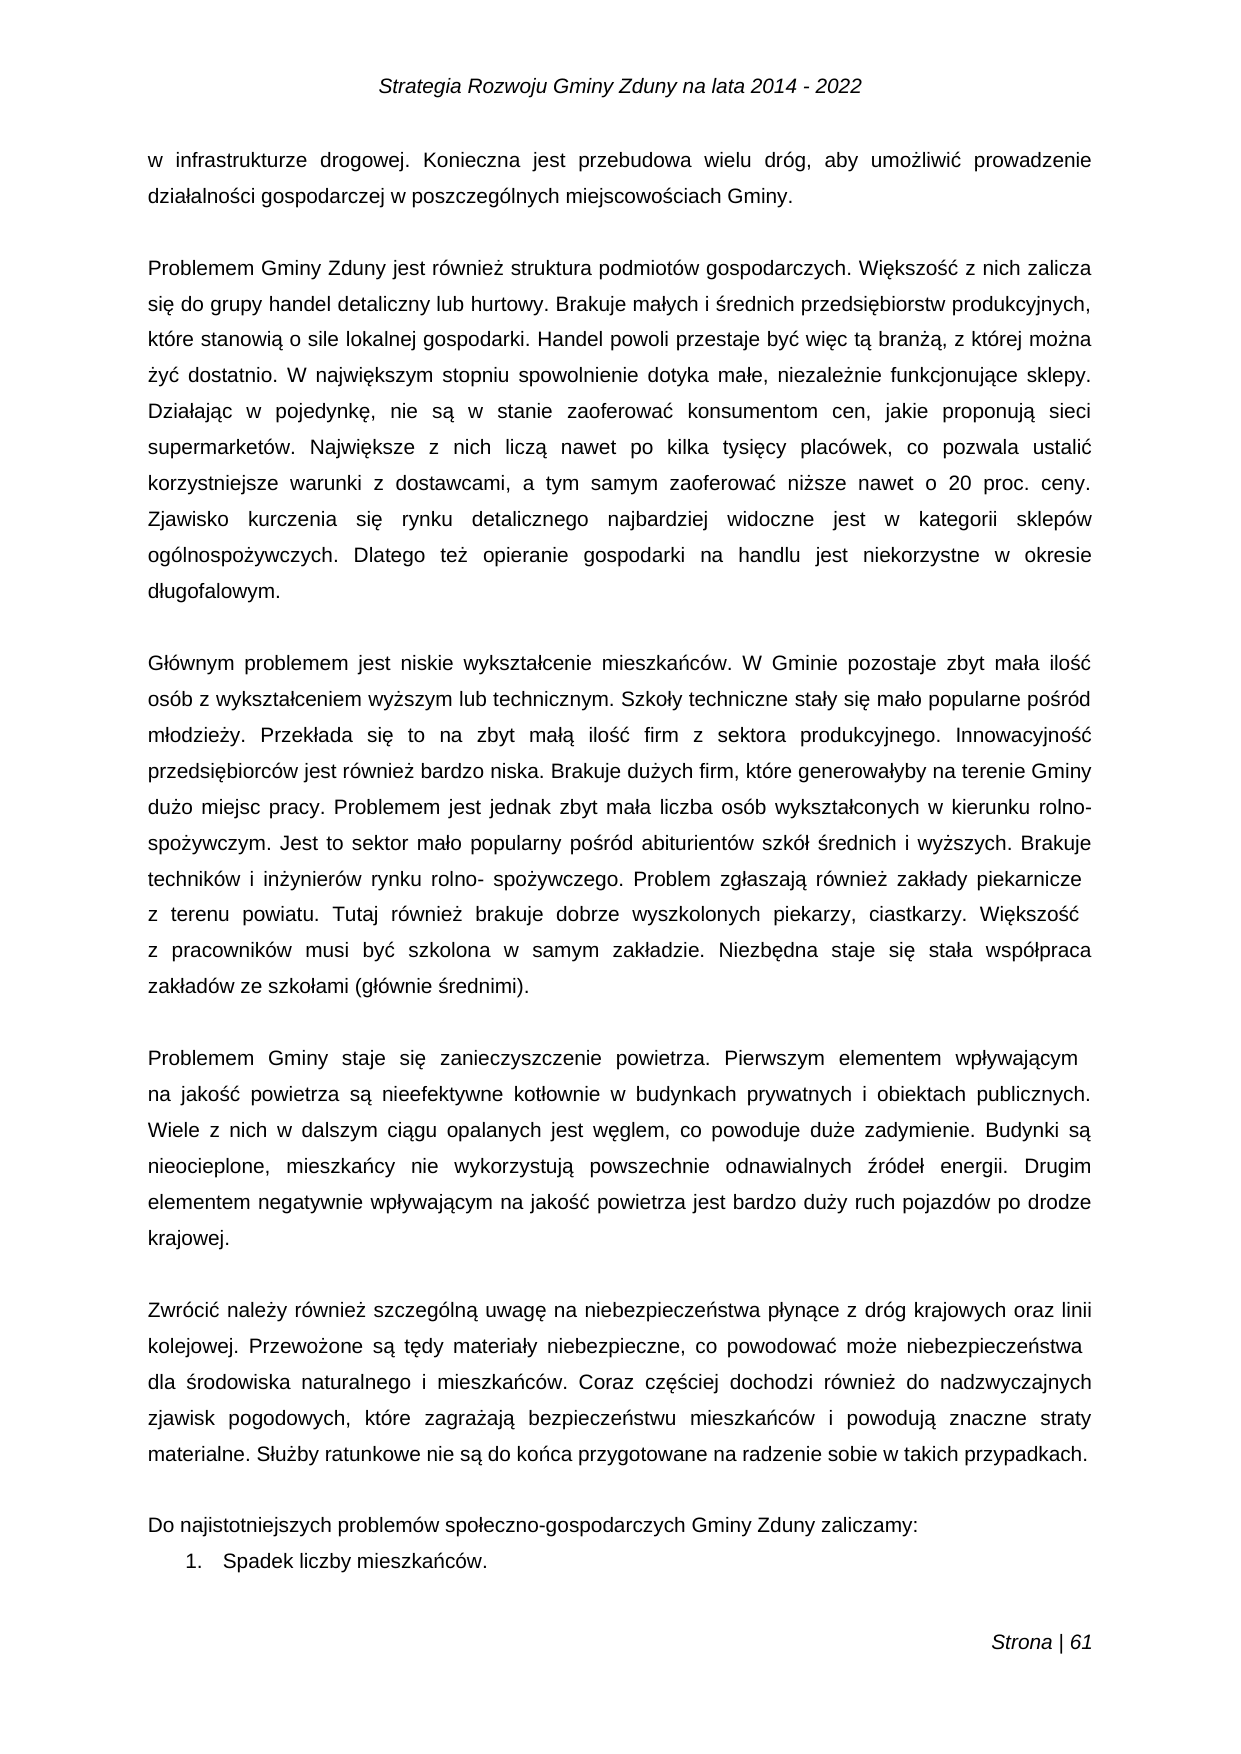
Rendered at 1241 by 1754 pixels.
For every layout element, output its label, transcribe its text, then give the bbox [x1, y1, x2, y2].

text Głównym problemem jest niskie wykształcenie mieszkańców. W Gminie pozostaje zbyt mała ilość osób z wykształceniem wyższym lub technicznym. Szkoły techniczne stały się mało popularne pośród młodzieży. Przekłada się to na zbyt małą ilość firm z sektora produkcyjnego. Innowacyjność przedsiębiorców jest również bardzo niska. Brakuje dużych firm, które generowałyby na terenie Gminy dużo miejsc pracy. Problemem jest jednak zbyt mała liczba osób wykształconych w kierunku rolno-spożywczym. Jest to sektor mało popularny pośród abiturientów szkół średnich i wyższych. Brakuje techników i inżynierów rynku rolno- spożywczego. Problem zgłaszają również zakłady piekarnicze z terenu powiatu. Tutaj również brakuje dobrze wyszkolonych piekarzy, ciastkarzy. Większość z pracowników musi być szkolona w samym zakładzie. Niezbędna staje się stała współpraca zakładów ze szkołami (głównie średnimi). [148, 651, 1093, 998]
text Zwrócić należy również szczególną uwagę na niebezpieczeństwa płynące z dróg krajowych oraz linii kolejowej. Przewożone są tędy materiały niebezpieczne, co powodować może niebezpieczeństwa dla środowiska naturalnego i mieszkańców. Coraz częściej dochodzi również do nadzwyczajnych zjawisk pogodowych, które zagrażają bezpieczeństwu mieszkańców i powodują znaczne straty materialne. Służby ratunkowe nie są do końca przygotowane na radzenie sobie w takich przypadkach. [148, 1298, 1093, 1465]
text Problemem Gminy Zduny jest również struktura podmiotów gospodarczych. Większość z nich zalicza się do grupy handel detaliczny lub hurtowy. Brakuje małych i średnich przedsiębiorstw produkcyjnych, które stanowią o sile lokalnej gospodarki. Handel powoli przestaje być więc tą branżą, z której można żyć dostatnio. W największym stopniu spowolnienie dotyka małe, niezależnie funkcjonujące sklepy. Działając w pojedynkę, nie są w stanie zaoferować konsumentom cen, jakie proponują sieci supermarketów. Największe z nich liczą nawet po kilka tysięcy placówek, co pozwala ustalić korzystniejsze warunki z dostawcami, a tym samym zaoferować niższe nawet o 20 proc. ceny. Zjawisko kurczenia się rynku detalicznego najbardziej widoczne jest w kategorii sklepów ogólnospożywczych. Dlatego też opieranie gospodarki na handlu jest niekorzystne w okresie długofalowym. [148, 255, 1093, 603]
text Problemem Gminy staje się zanieczyszczenie powietrza. Pierwszym elementem wpływającym na jakość powietrza są nieefektywne kotłownie w budynkach prywatnych i obiektach publicznych. Wiele z nich w dalszym ciągu opalanych jest węglem, co powoduje duże zadymienie. Budynki są nieocieplone, mieszkańcy nie wykorzystują powszechnie odnawialnych źródeł energii. Drugim elementem negatywnie wpływającym na jakość powietrza jest bardzo duży ruch pojazdów po drodze krajowej. [148, 1046, 1093, 1250]
list Spadek liczby mieszkańców. [185, 1549, 1093, 1573]
text Do najistotniejszych problemów społeczno-gospodarczych Gminy Zduny zaliczamy: [148, 1513, 1093, 1537]
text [148, 148, 1093, 207]
